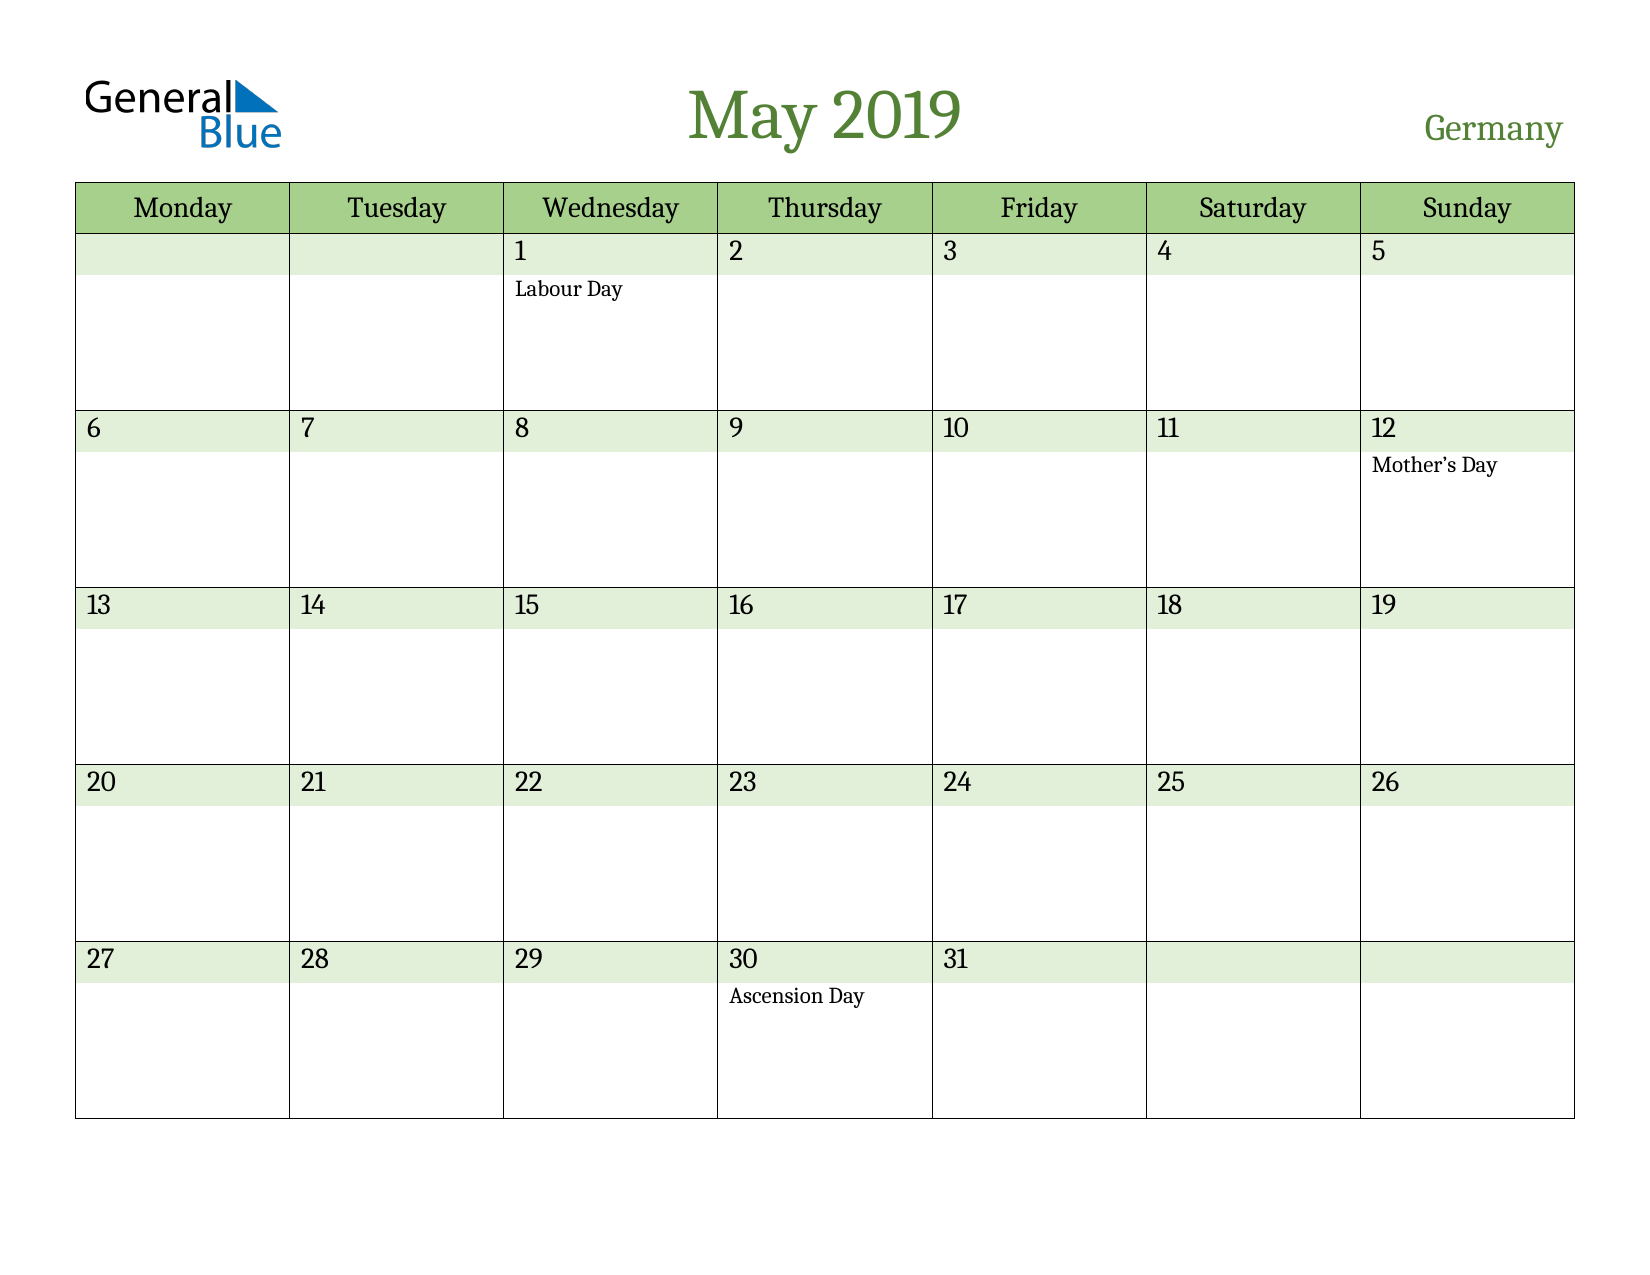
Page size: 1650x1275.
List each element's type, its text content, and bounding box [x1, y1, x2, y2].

table_cell 14 [290, 588, 503, 629]
table_cell [718, 452, 932, 587]
table_header [76, 75, 503, 182]
table_cell 2 [718, 234, 932, 275]
table_cell Tuesday [290, 183, 503, 233]
table_header May 2019 [504, 75, 1146, 182]
table_cell [504, 629, 717, 764]
table_cell 21 [290, 765, 503, 806]
table_cell [933, 806, 1146, 941]
table_header Germany [1146, 75, 1574, 182]
table_cell 28 [290, 942, 503, 983]
table_cell [1361, 983, 1574, 1118]
table_cell 6 [76, 411, 289, 452]
table_cell [290, 629, 503, 764]
table_cell [504, 452, 717, 587]
table_cell 25 [1147, 765, 1360, 806]
table_cell 23 [718, 765, 932, 806]
table_cell 20 [76, 765, 289, 806]
table_cell Saturday [1147, 183, 1360, 233]
table_cell [504, 983, 717, 1118]
table_cell [1147, 806, 1360, 941]
table_cell Wednesday [504, 183, 717, 233]
table_cell [1147, 629, 1360, 764]
table_cell 24 [933, 765, 1146, 806]
table_cell [1361, 942, 1574, 983]
table_cell [290, 234, 503, 275]
table_cell Friday [933, 183, 1146, 233]
table_cell [290, 806, 503, 941]
table_cell [718, 275, 932, 410]
table_cell 30 [718, 942, 932, 983]
table_cell Labour Day [504, 275, 717, 410]
table_cell 4 [1147, 234, 1360, 275]
table_cell [1147, 275, 1360, 410]
table_cell 19 [1361, 588, 1574, 629]
table_cell 9 [718, 411, 932, 452]
table_cell 26 [1361, 765, 1574, 806]
table_cell [933, 275, 1146, 410]
table_cell 3 [933, 234, 1146, 275]
table_cell Thursday [718, 183, 932, 233]
table_cell [76, 275, 289, 410]
table_cell [1361, 275, 1574, 410]
table_cell 7 [290, 411, 503, 452]
table_cell 8 [504, 411, 717, 452]
table_cell 27 [76, 942, 289, 983]
table_cell [718, 806, 932, 941]
table_cell [290, 983, 503, 1118]
table_cell 15 [504, 588, 717, 629]
table_cell 1 [504, 234, 717, 275]
table_cell 16 [718, 588, 932, 629]
table_cell 31 [933, 942, 1146, 983]
table_cell 18 [1147, 588, 1360, 629]
table_cell [933, 629, 1146, 764]
table_cell [76, 452, 289, 587]
table_cell [290, 452, 503, 587]
table_cell [76, 629, 289, 764]
table_cell [76, 234, 289, 275]
table_cell 22 [504, 765, 717, 806]
table_cell [1147, 942, 1360, 983]
table_cell [290, 275, 503, 410]
table_cell 13 [76, 588, 289, 629]
table_cell 29 [504, 942, 717, 983]
table_cell [1147, 983, 1360, 1118]
picture [86, 80, 281, 148]
table_cell [933, 452, 1146, 587]
table_cell 11 [1147, 411, 1360, 452]
table_cell 12 [1361, 411, 1574, 452]
table_cell [76, 983, 289, 1118]
table_cell Mother’s Day [1361, 452, 1574, 587]
table_cell [1361, 806, 1574, 941]
table_cell [504, 806, 717, 941]
table_cell [1147, 452, 1360, 587]
table_cell [718, 629, 932, 764]
table_cell Ascension Day [718, 983, 932, 1118]
table_cell 10 [933, 411, 1146, 452]
table_cell [1361, 629, 1574, 764]
table_cell 17 [933, 588, 1146, 629]
table_cell 5 [1361, 234, 1574, 275]
table_cell Monday [76, 183, 289, 233]
table_cell [76, 806, 289, 941]
table_cell [933, 983, 1146, 1118]
table_cell Sunday [1361, 183, 1574, 233]
